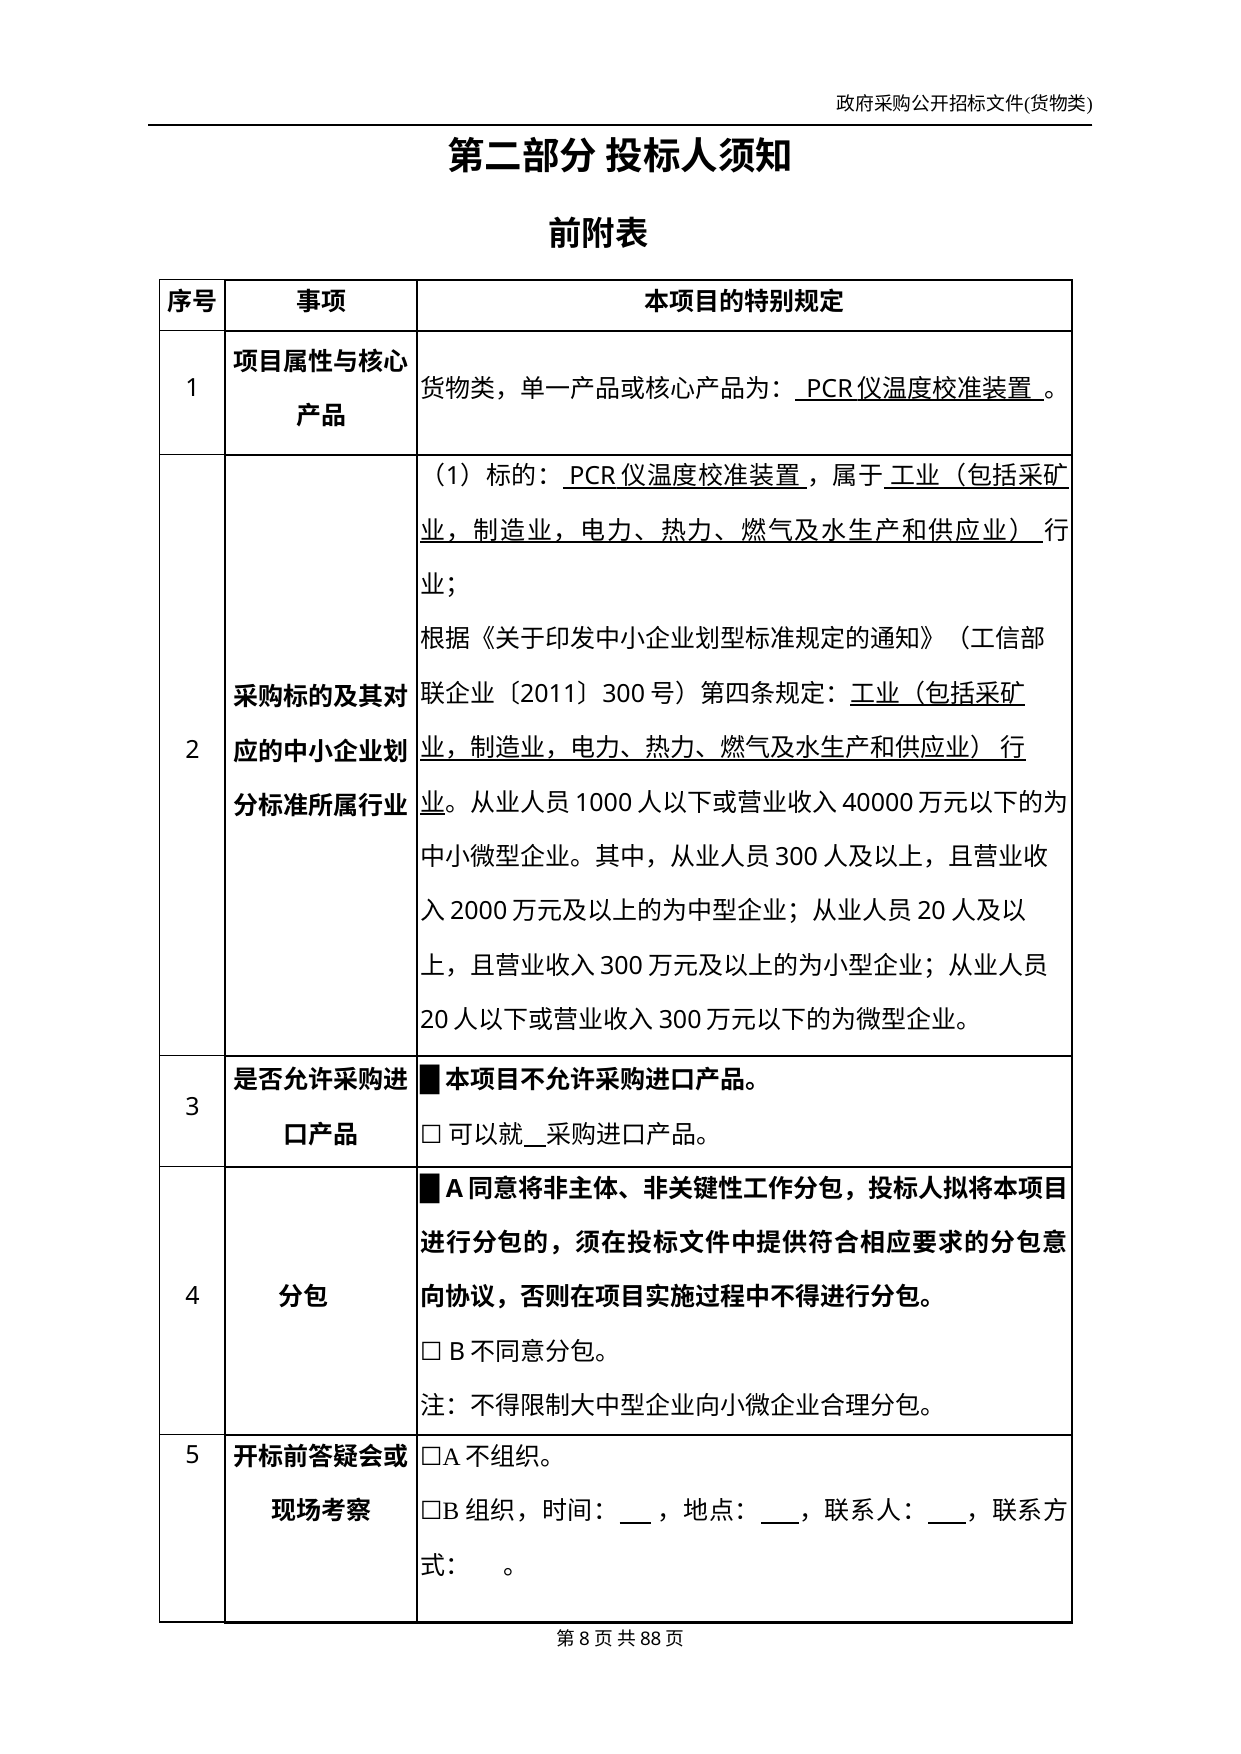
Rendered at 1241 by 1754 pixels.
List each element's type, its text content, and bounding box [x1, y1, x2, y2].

table_cell 采购标的及其对应的中小企业划分标准所属行业 [226, 456, 416, 1055]
table_cell 3 [160, 1056, 224, 1166]
table_cell 项目属性与核心产品 [226, 332, 416, 454]
table_cell 分包 [226, 1168, 416, 1434]
table_cell 2 [160, 455, 224, 1055]
table_header 事项 [226, 281, 416, 330]
table_cell 1 [160, 331, 224, 454]
table_cell █ 本项目不允许采购进口产品。 可以就 采购进口产品。 [418, 1057, 1071, 1166]
table_cell 4 [160, 1167, 224, 1434]
text 前附表 [148, 207, 1092, 255]
table_cell 货物类，单一产品或核心产品为： PCR仪温度校准装置 。 [418, 332, 1071, 454]
table_cell 5 [160, 1435, 224, 1621]
table_cell █ A同意将非主体、非关键性工作分包，投标人拟将本项目进行分包的，须在投标文件中提供符合相应要求的分包意向协议，否则在项目实施过程中不得进行分包。 B不同意分包。 注：不得限制大中型企业向小微企业合理分包。 [418, 1168, 1071, 1434]
table_cell 开标前答疑会或现场考察 [226, 1436, 416, 1621]
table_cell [418, 1436, 1071, 1621]
table_cell 是否允许采购进口产品 [226, 1057, 416, 1166]
table_header 序号 [160, 280, 224, 330]
table_header 本项目的特别规定 [418, 281, 1071, 330]
table_cell （1）标的： PCR仪温度校准装置 ，属于 工业（包括采矿业，制造业，电力、热力、燃气及水生产和供应业） 行业； 根据《关于印发中小企业划型标准规定的通知》（工信部联企业〔2011〕300号）第四条规定：工业（包括采矿业，制造业，电力、热力、燃气及水生产和供应业） 行业。从业人员1000人以下或营业收入40000万元以下的为中小微型企业。其中，从业人员300人及以上，且营业收入2000万元及以上的为中型企业；从业人员20人及以上，且营业收入300万元及以上的为小型企业；从业人员20人以下或营业收入300万元以下的为微型企业。 [418, 456, 1071, 1055]
text 第二部分 投标人须知 [148, 126, 1092, 180]
